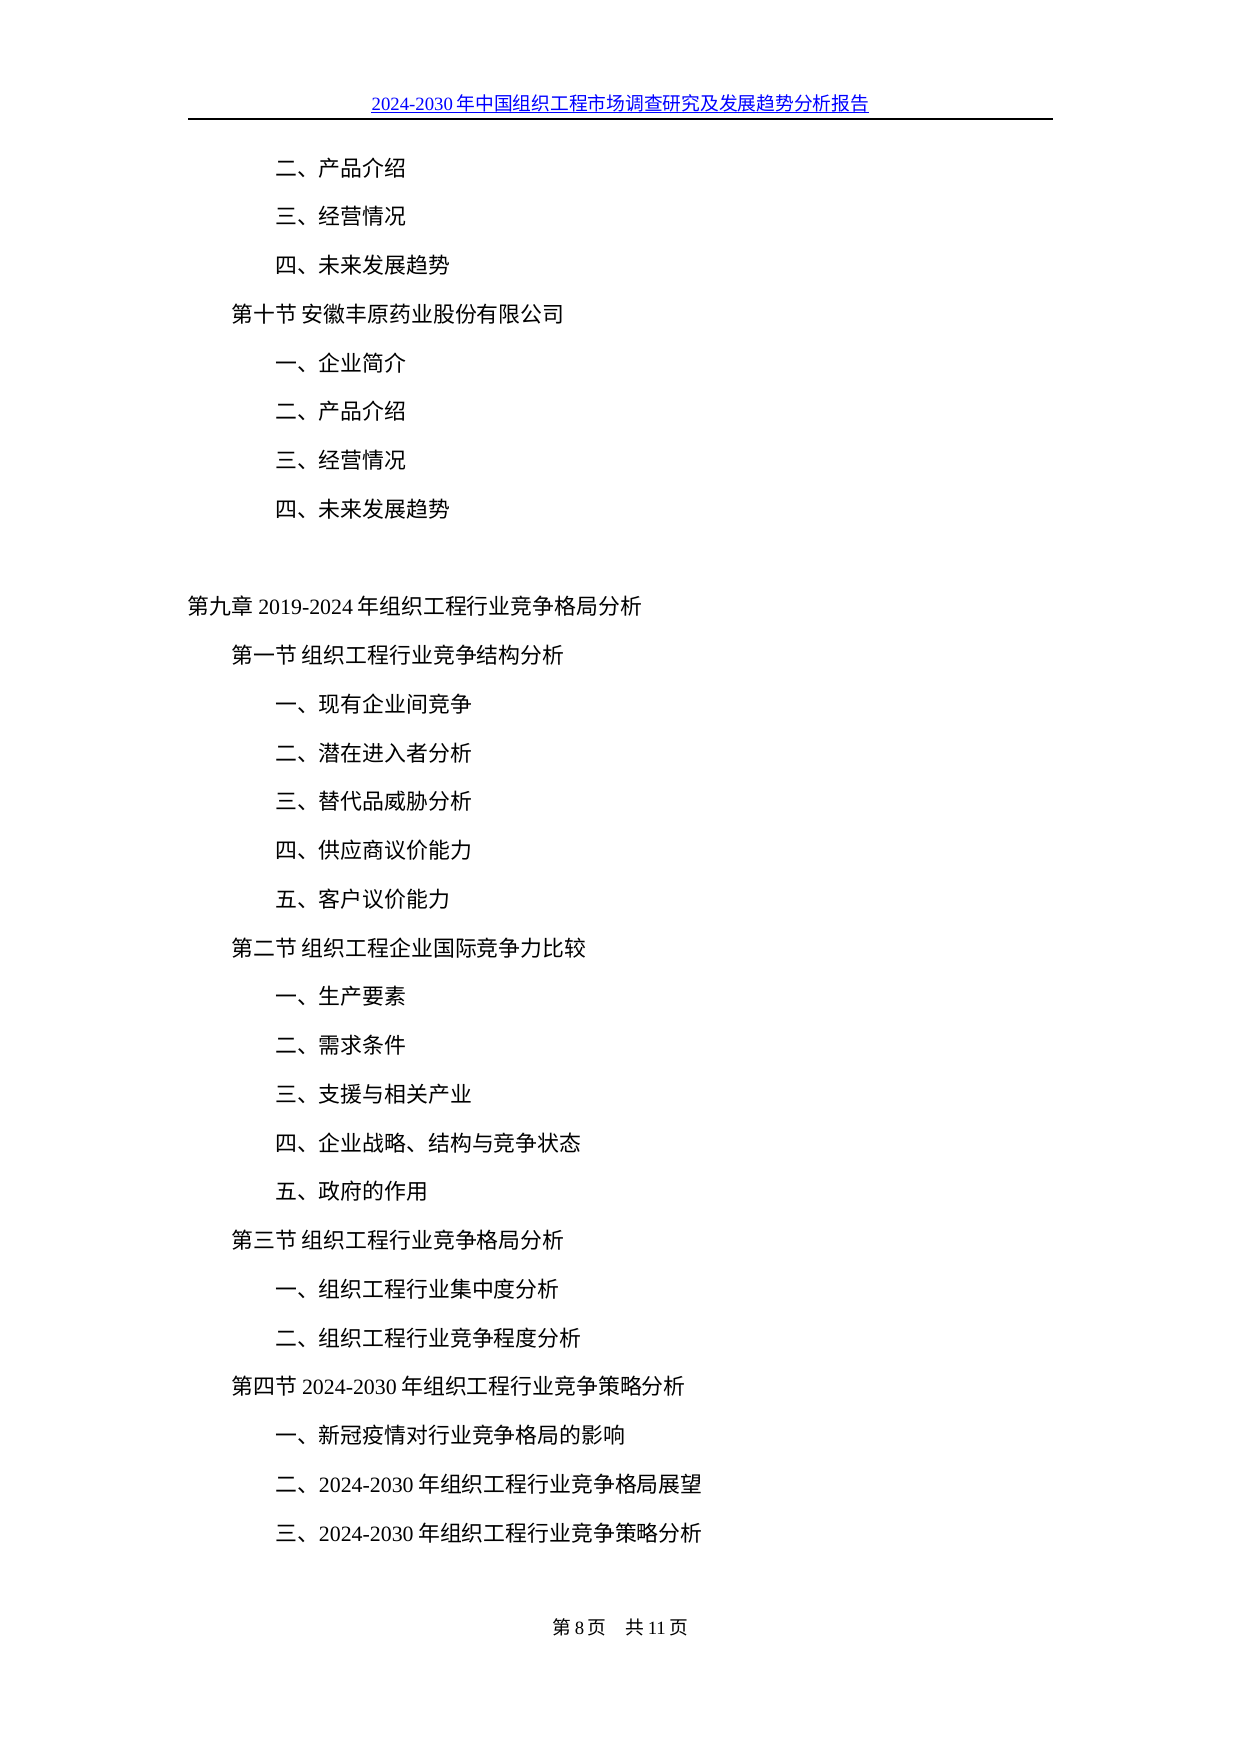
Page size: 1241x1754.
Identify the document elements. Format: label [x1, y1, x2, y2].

text [187, 150, 1053, 1548]
